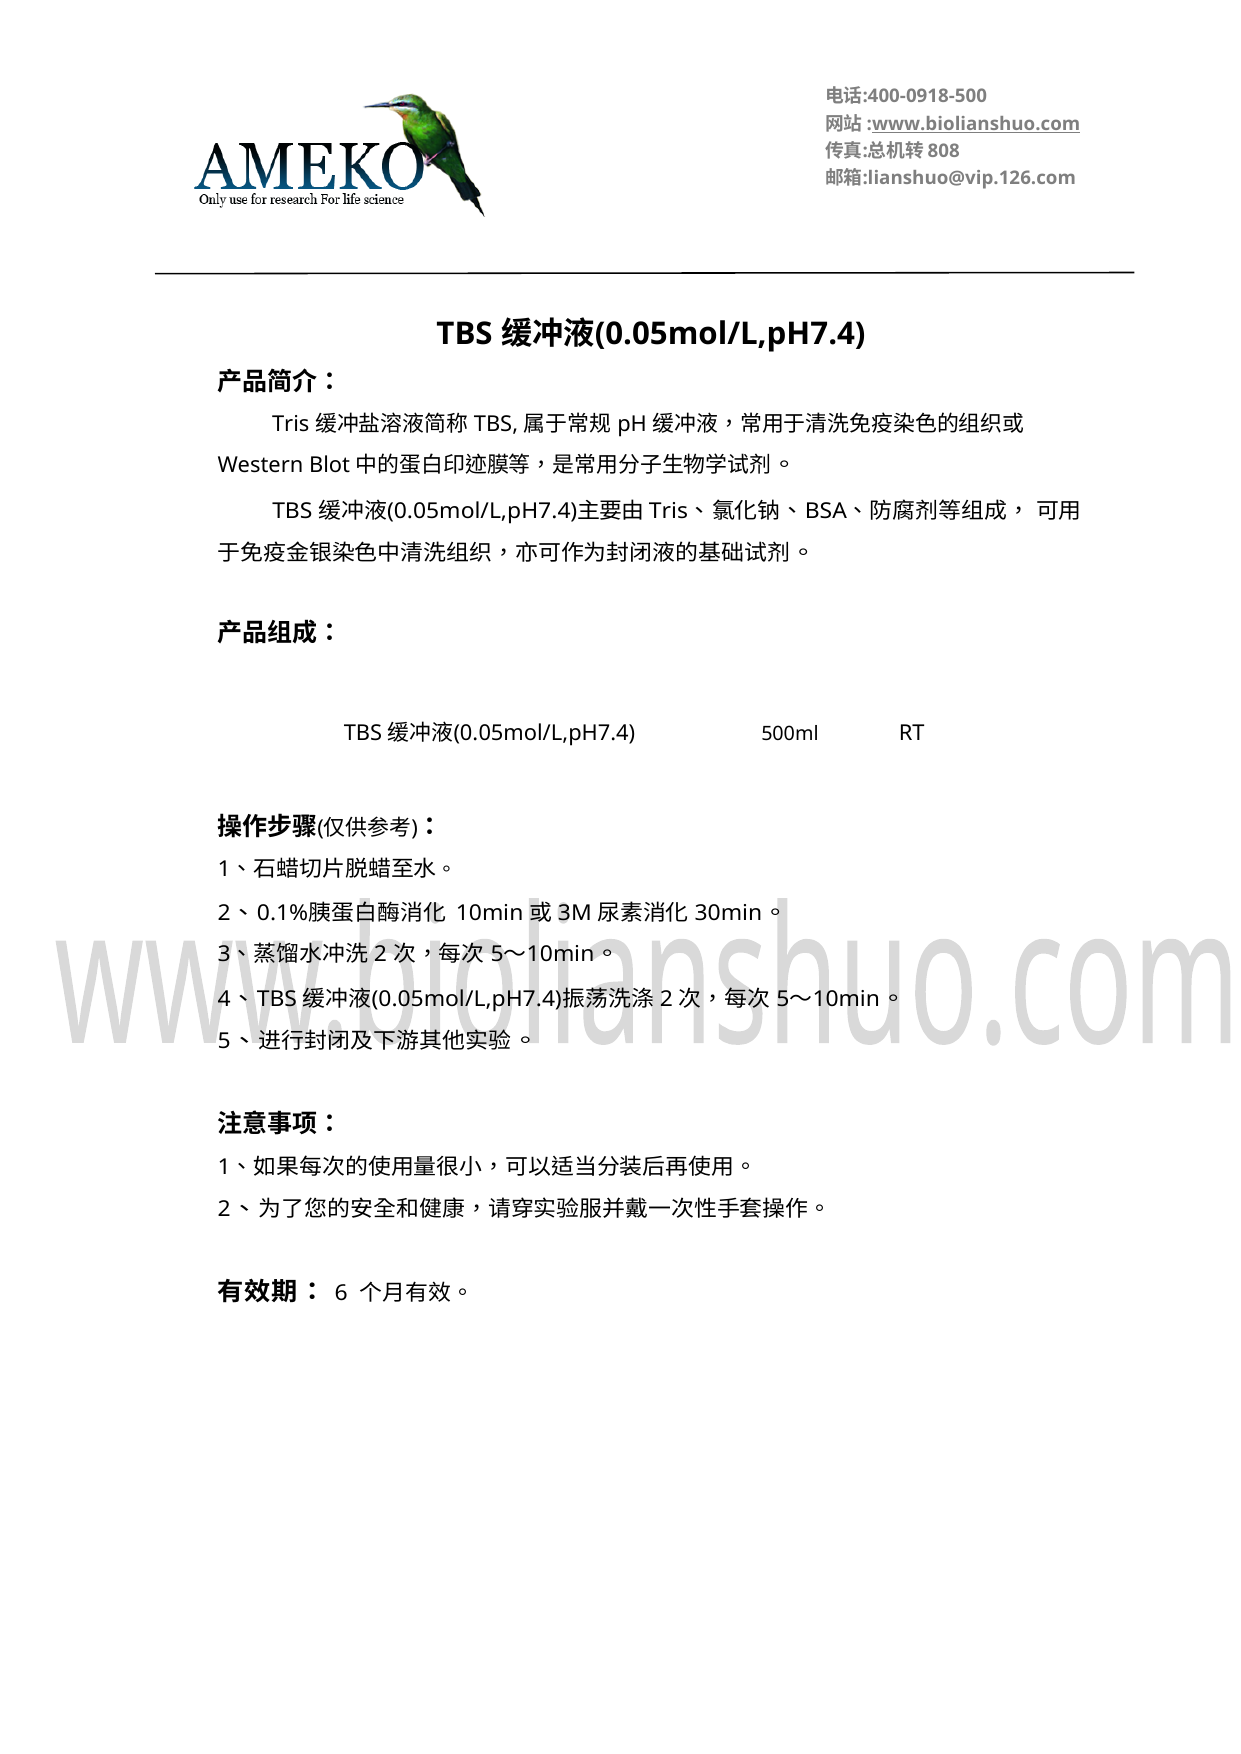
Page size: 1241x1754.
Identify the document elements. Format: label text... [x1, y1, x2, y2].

text Western Blot 中的蛋白印迹膜等，是常用分子生物学试剂。 [217, 439, 1111, 481]
text 5、进行封闭及下游其他实验。 [217, 1015, 1111, 1057]
text 1、石蜡切片脱蜡至水。 [217, 843, 1111, 885]
text 4、TBS 缓冲液(0.05mol/L,pH7.4)振荡洗涤 2 次，每次 5～10min。 [217, 973, 1111, 1015]
text 2、0.1%胰蛋白酶消化 10min 或 3M 尿素消化 30min。 [217, 887, 1111, 928]
text 1、如果每次的使用量很小，可以适当分装后再使用。 [217, 1141, 1111, 1183]
picture [175, 77, 522, 217]
text TBS 缓冲液(0.05mol/L,pH7.4) [436, 311, 1111, 354]
text 操作步骤(仅供参考)： [217, 802, 1111, 843]
text 有效期： 6 个月有效。 [217, 1267, 1111, 1309]
text TBS 缓冲液(0.05mol/L,pH7.4)主要由 Tris、氯化钠、BSA、防腐剂等组成， 可用于免疫金银染色中清洗组织，亦可作为封闭液的基础试剂。 [217, 486, 1104, 569]
text 3、蒸馏水冲洗 2 次，每次 5～10min。 [217, 928, 1111, 970]
text TBS 缓冲液(0.05mol/L,pH7.4) 500ml RT [175, 717, 1093, 747]
text 2、为了您的安全和健康，请穿实验服并戴一次性手套操作。 [217, 1183, 1111, 1225]
subtitle 产品简介： [217, 364, 347, 398]
subtitle 产品组成： [217, 615, 1111, 649]
subtitle 注意事项： [217, 1099, 1111, 1141]
text Tris 缓冲盐溶液简称 TBS, 属于常规 pH 缓冲液，常用于清洗免疫染色的组织或 [272, 398, 1111, 439]
